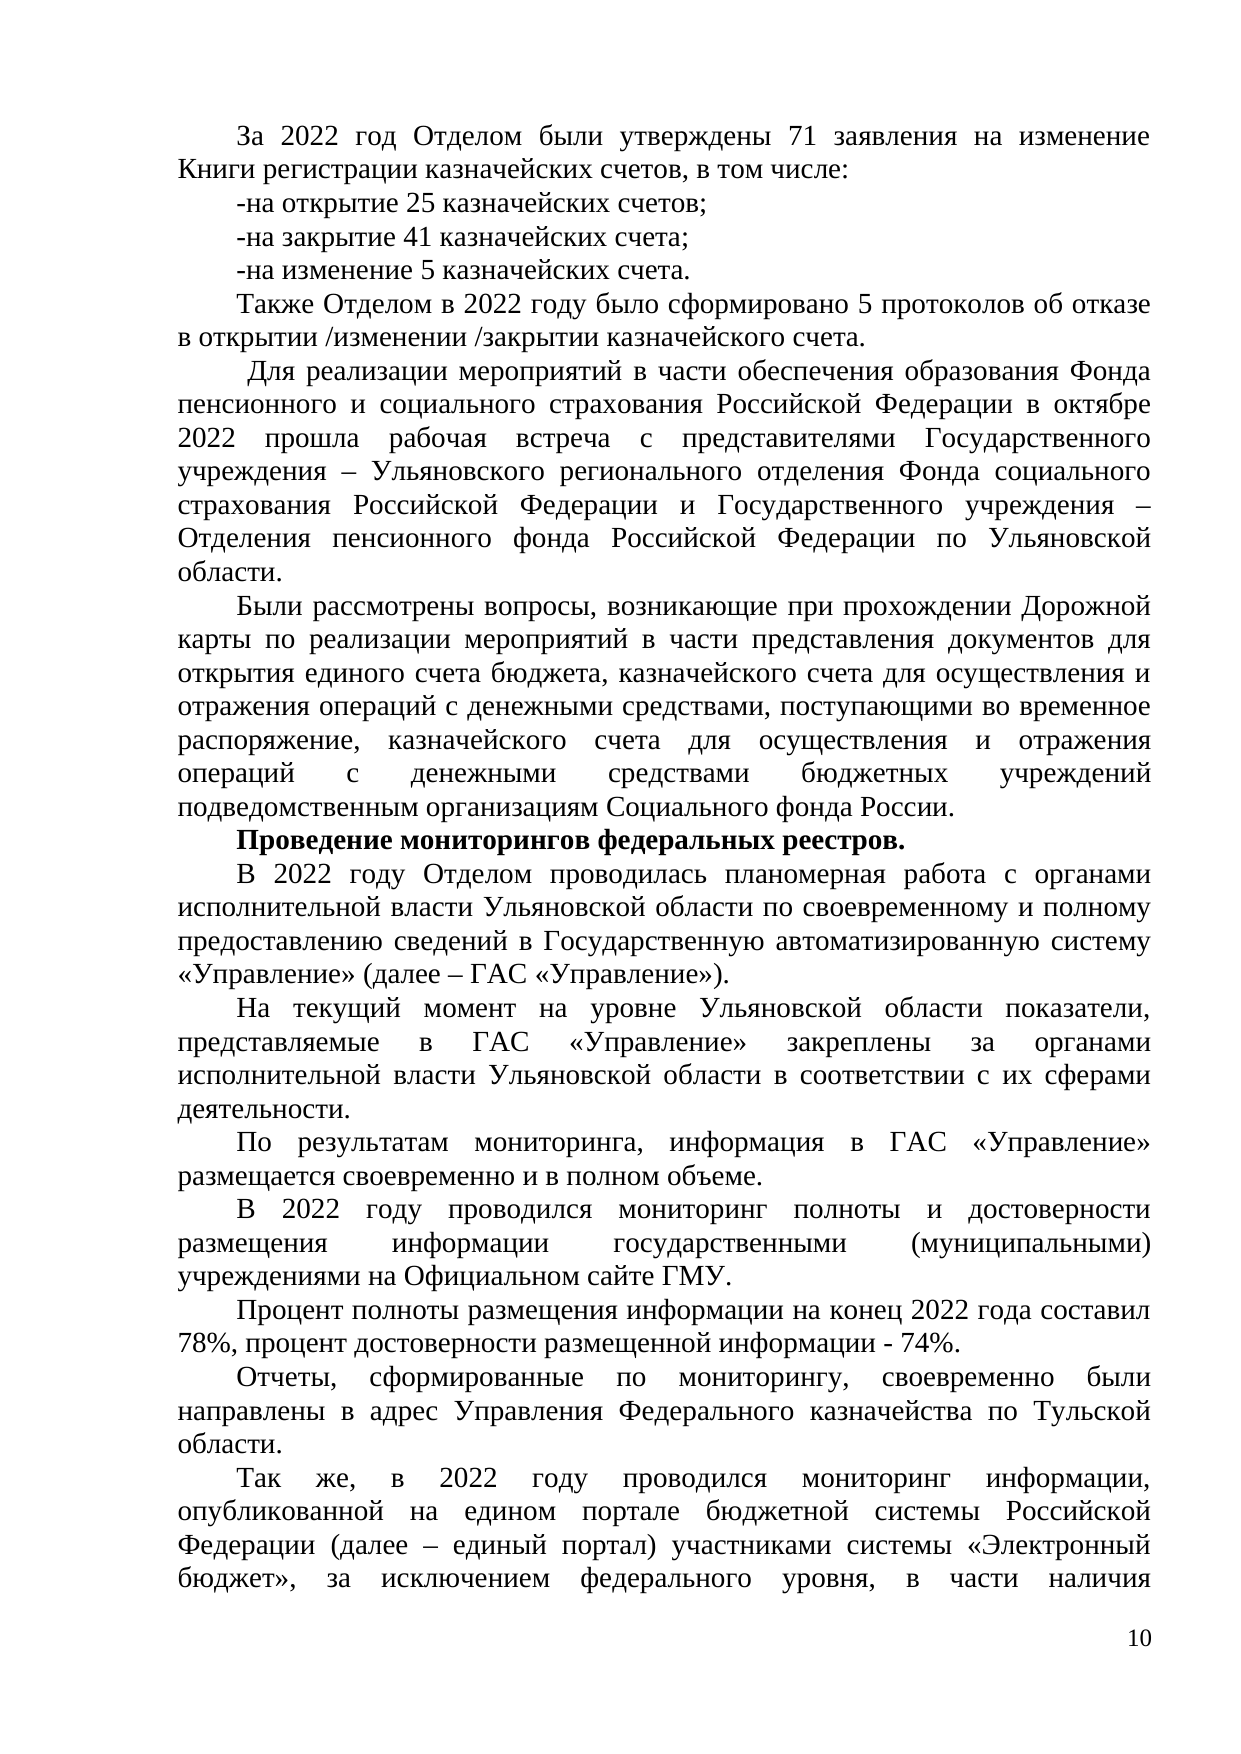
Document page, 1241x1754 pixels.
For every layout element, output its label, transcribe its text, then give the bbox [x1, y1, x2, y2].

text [177, 1460, 1152, 1594]
text -на открытие 25 казначейских счетов; [177, 185, 1152, 219]
text Процент полноты размещения информации на конец 2022 года составил 78%, процент достоверности размещенной информации - 74%. [177, 1292, 1152, 1359]
text По результатам мониторинга, информация в ГАС «Управление» размещается своевременно и в полном объеме. [177, 1124, 1152, 1191]
text Для реализации мероприятий в части обеспечения образования Фонда пенсионного и социального страхования Российской Федерации в октябре 2022 прошла рабочая встреча с представителями Государственного учреждения – Ульяновского регионального отделения Фонда социального страхования Российской Федерации и Государственного учреждения – Отделения пенсионного фонда Российской Федерации по Ульяновской области. [177, 353, 1152, 588]
text -на изменение 5 казначейских счета. [177, 252, 1152, 286]
text Отчеты, сформированные по мониторингу, своевременно были направлены в адрес Управления Федерального казначейства по Тульской области. [177, 1359, 1152, 1460]
text За 2022 год Отделом были утверждены 71 заявления на изменение Книги регистрации казначейских счетов, в том числе: [177, 118, 1152, 185]
text В 2022 году проводился мониторинг полноты и достоверности размещения информации государственными (муниципальными) учреждениями на Официальном сайте ГМУ. [177, 1191, 1152, 1292]
text В 2022 году Отделом проводилась планомерная работа с органами исполнительной власти Ульяновской области по своевременному и полному предоставлению сведений в Государственную автоматизированную систему «Управление» (далее – ГАС «Управление»). [177, 856, 1152, 990]
text Также Отделом в 2022 году было сформировано 5 протоколов об отказе в открытии /изменении /закрытии казначейского счета. [177, 286, 1152, 353]
text -на закрытие 41 казначейских счета; [177, 219, 1152, 252]
text Проведение мониторингов федеральных реестров. [177, 822, 1152, 856]
text На текущий момент на уровне Ульяновской области показатели, представляемые в ГАС «Управление» закреплены за органами исполнительной власти Ульяновской области в соответствии с их сферами деятельности. [177, 990, 1152, 1124]
text Были рассмотрены вопросы, возникающие при прохождении Дорожной карты по реализации мероприятий в части представления документов для открытия единого счета бюджета, казначейского счета для осуществления и отражения операций с денежными средствами, поступающими во временное распоряжение, казначейского счета для осуществления и отражения операций с денежными средствами бюджетных учреждений подведомственным организациям Социального фонда России. [177, 588, 1152, 822]
